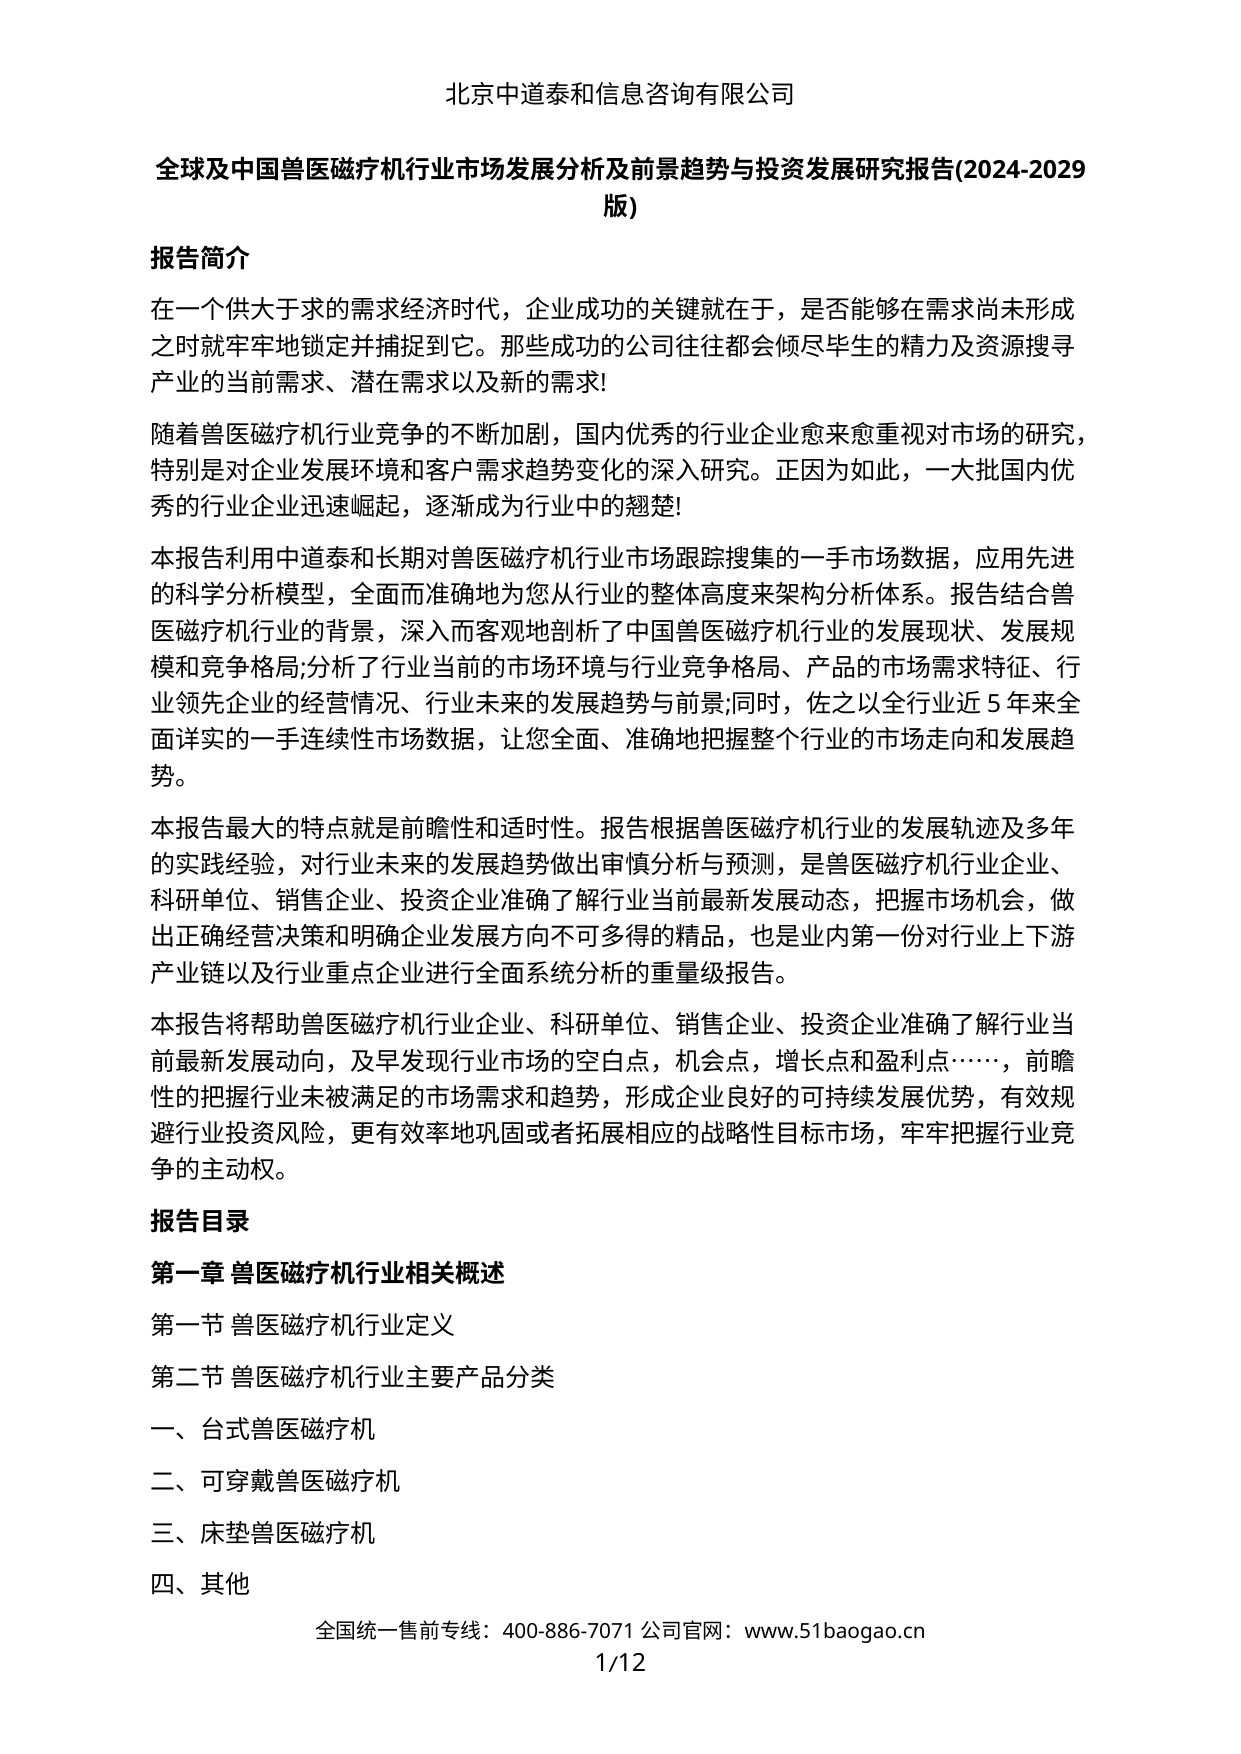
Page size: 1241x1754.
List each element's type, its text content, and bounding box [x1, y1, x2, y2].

text 第一章 兽医磁疗机行业相关概述 [150, 1254, 1090, 1290]
text 随着兽医磁疗机行业竞争的不断加剧，国内优秀的行业企业愈来愈重视对市场的研究，特别是对企业发展环境和客户需求趋势变化的深入研究。正因为如此，一大批国内优秀的行业企业迅速崛起，逐渐成为行业中的翘楚! [150, 414, 1090, 523]
text 报告简介 [150, 238, 1090, 274]
text 全球及中国兽医磁疗机行业市场发展分析及前景趋势与投资发展研究报告(2024-2029版) [150, 150, 1090, 222]
text 一、台式兽医磁疗机 [150, 1409, 1090, 1446]
text 报告目录 [150, 1202, 1090, 1238]
text 本报告最大的特点就是前瞻性和适时性。报告根据兽医磁疗机行业的发展轨迹及多年的实践经验，对行业未来的发展趋势做出审慎分析与预测，是兽医磁疗机行业企业、科研单位、销售企业、投资企业准确了解行业当前最新发展动态，把握市场机会，做出正确经营决策和明确企业发展方向不可多得的精品，也是业内第一份对行业上下游产业链以及行业重点企业进行全面系统分析的重量级报告。 [150, 808, 1090, 989]
text 二、可穿戴兽医磁疗机 [150, 1461, 1090, 1497]
text 三、床垫兽医磁疗机 [150, 1513, 1090, 1549]
text 本报告利用中道泰和长期对兽医磁疗机行业市场跟踪搜集的一手市场数据，应用先进的科学分析模型，全面而准确地为您从行业的整体高度来架构分析体系。报告结合兽医磁疗机行业的背景，深入而客观地剖析了中国兽医磁疗机行业的发展现状、发展规模和竞争格局;分析了行业当前的市场环境与行业竞争格局、产品的市场需求特征、行业领先企业的经营情况、行业未来的发展趋势与前景;同时，佐之以全行业近5年来全面详实的一手连续性市场数据，让您全面、准确地把握整个行业的市场走向和发展趋势。 [150, 539, 1090, 792]
text 第二节 兽医磁疗机行业主要产品分类 [150, 1357, 1090, 1394]
text 在一个供大于求的需求经济时代，企业成功的关键就在于，是否能够在需求尚未形成之时就牢牢地锁定并捕捉到它。那些成功的公司往往都会倾尽毕生的精力及资源搜寻产业的当前需求、潜在需求以及新的需求! [150, 290, 1090, 399]
text 四、其他 [150, 1565, 1090, 1601]
text 本报告将帮助兽医磁疗机行业企业、科研单位、销售企业、投资企业准确了解行业当前最新发展动向，及早发现行业市场的空白点，机会点，增长点和盈利点……，前瞻性的把握行业未被满足的市场需求和趋势，形成企业良好的可持续发展优势，有效规避行业投资风险，更有效率地巩固或者拓展相应的战略性目标市场，牢牢把握行业竞争的主动权。 [150, 1005, 1090, 1186]
text 第一节 兽医磁疗机行业定义 [150, 1306, 1090, 1342]
